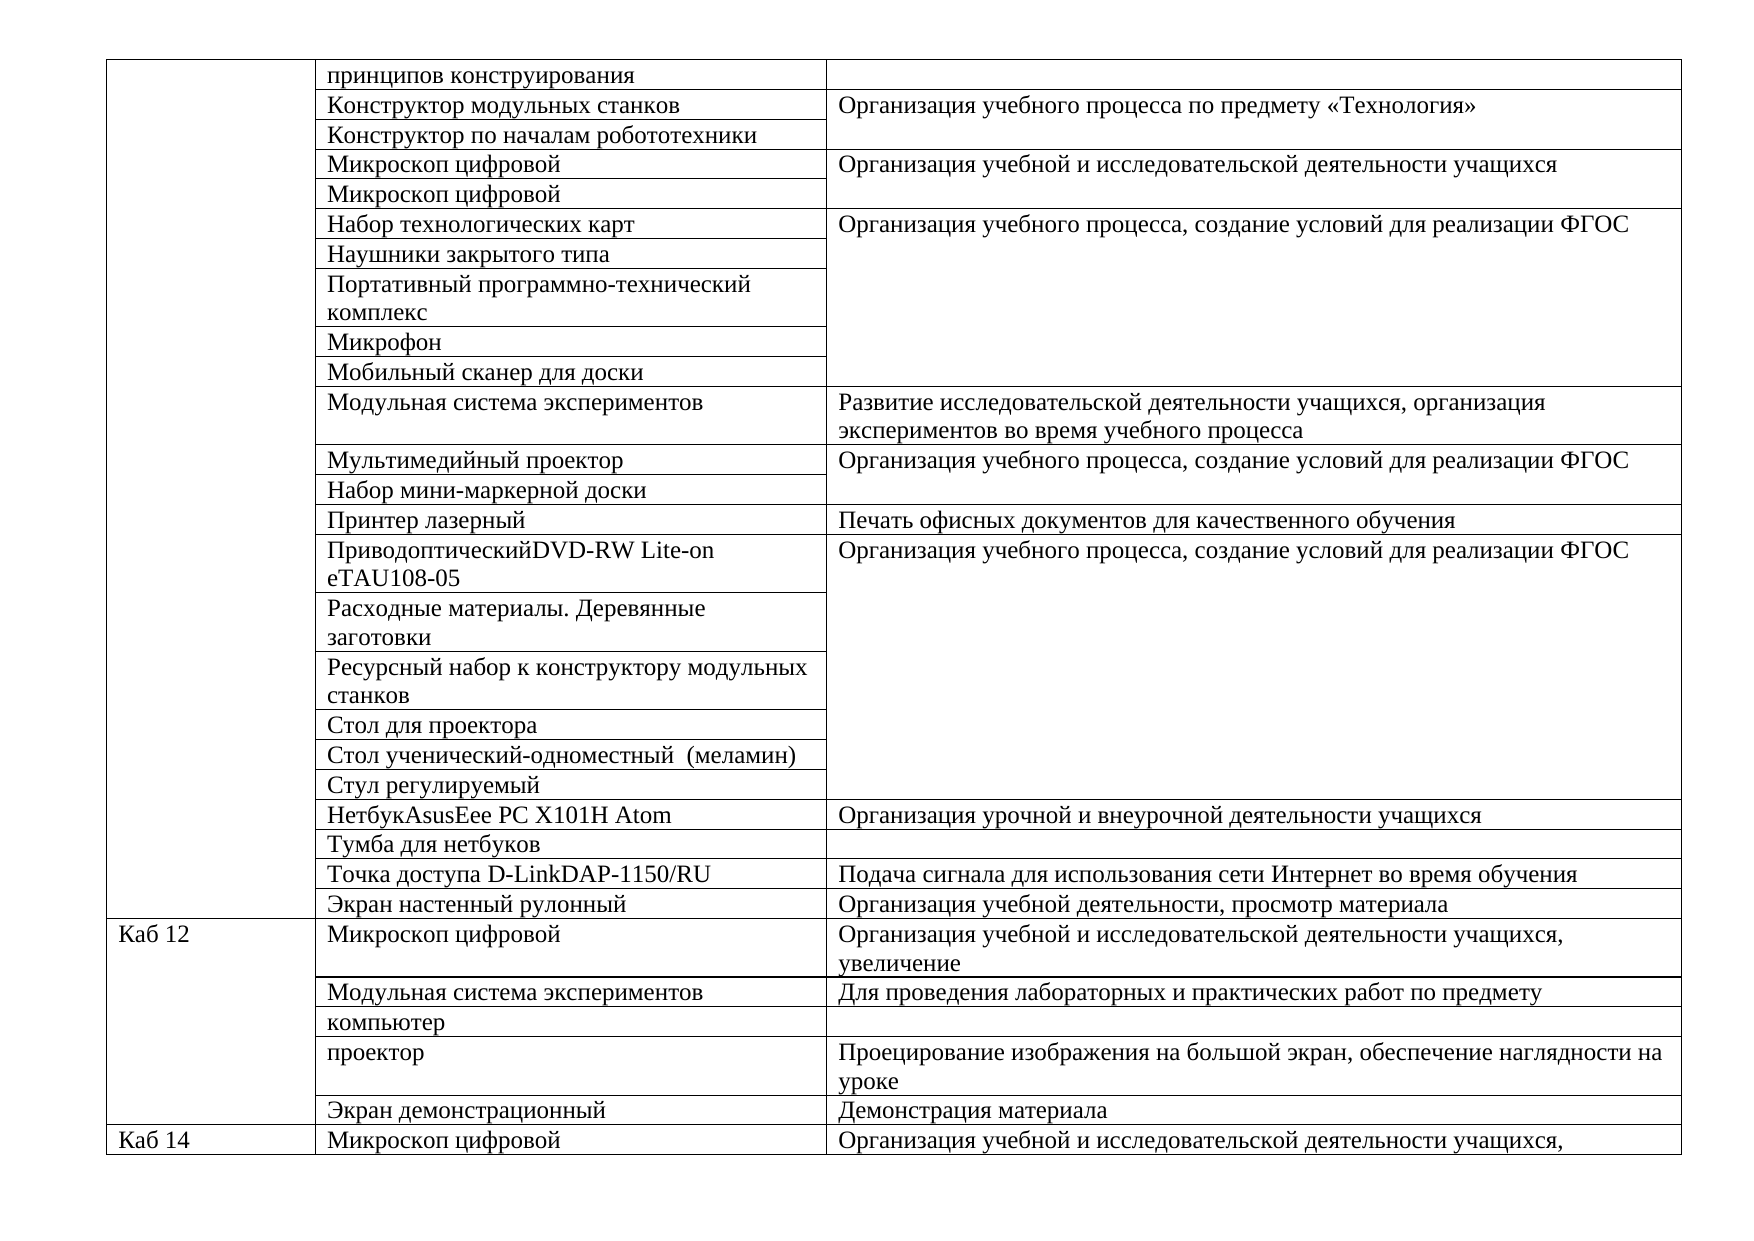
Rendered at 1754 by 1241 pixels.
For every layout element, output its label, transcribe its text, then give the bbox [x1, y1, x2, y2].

table_cell Набор технологических карт [316, 209, 826, 238]
table_cell Принтер лазерный [316, 505, 826, 534]
table_cell Организация учебного процесса, создание условий для реализации ФГОС [827, 209, 1681, 386]
table_cell Организация учебного процесса, создание условий для реализации ФГОС [827, 535, 1681, 799]
table_cell Развитие исследовательской деятельности учащихся, организация экспериментов во время учебного процесса [827, 387, 1681, 444]
table_cell Микроскоп цифровой [316, 150, 826, 178]
table_cell Микроскоп цифровой [316, 919, 826, 976]
table_cell Тумба для нетбуков [316, 830, 826, 858]
table_cell Мультимедийный проектор [316, 445, 826, 474]
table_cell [827, 1125, 1681, 1154]
table_cell Организация учебной деятельности, просмотр материала [827, 889, 1681, 918]
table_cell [316, 60, 826, 89]
table_cell Печать офисных документов для качественного обучения [827, 505, 1681, 534]
table_cell Каб 14 [107, 1125, 315, 1154]
table_cell Стол для проектора [316, 710, 826, 739]
table_cell Микрофон [316, 327, 826, 356]
table_cell Стол ученический-одноместный (меламин) [316, 740, 826, 769]
table_cell [827, 1007, 1681, 1036]
table_cell Подача сигнала для использования сети Интернет во время обучения [827, 859, 1681, 888]
table_cell Организация учебной и исследовательской деятельности учащихся, увеличение [827, 919, 1681, 976]
table_cell Точка доступа D-LinkDAP-1150/RU [316, 859, 826, 888]
table_cell Микроскоп цифровой [316, 179, 826, 208]
table_cell ПриводоптическийDVD-RW Lite-on eTAU108-05 [316, 535, 826, 592]
table_cell Демонстрация материала [827, 1096, 1681, 1124]
table_cell Организация урочной и внеурочной деятельности учащихся [827, 800, 1681, 828]
table_cell Конструктор модульных станков [316, 90, 826, 119]
table_cell НетбукAsusEee PC X101H Atom [316, 800, 826, 828]
table_cell Экран демонстрационный [316, 1096, 826, 1124]
table_cell Набор мини-маркерной доски [316, 475, 826, 504]
table_cell Организация учебного процесса, создание условий для реализации ФГОС [827, 445, 1681, 504]
table_cell Модульная система экспериментов [316, 978, 826, 1006]
table_cell проектор [316, 1037, 826, 1094]
table_cell Модульная система экспериментов [316, 387, 826, 444]
table_cell Для проведения лабораторных и практических работ по предмету [827, 978, 1681, 1006]
table_cell Организация учебной и исследовательской деятельности учащихся [827, 150, 1681, 208]
table_cell Конструктор по началам робототехники [316, 120, 826, 148]
table_cell [827, 830, 1681, 858]
table_cell Экран настенный рулонный [316, 889, 826, 918]
table_cell Портативный программно-технический комплекс [316, 269, 826, 326]
table_cell Наушники закрытого типа [316, 239, 826, 268]
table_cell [827, 1037, 1681, 1094]
table_cell Ресурсный набор к конструктору модульных станков [316, 652, 826, 709]
table_cell Расходные материалы. Деревянные заготовки [316, 593, 826, 651]
table_cell Мобильный сканер для доски [316, 357, 826, 386]
table_cell Стул регулируемый [316, 770, 826, 799]
table_cell Микроскоп цифровой [316, 1125, 826, 1154]
table_cell компьютер [316, 1007, 826, 1036]
table_cell Организация учебного процесса по предмету «Технология» [827, 90, 1681, 148]
table_cell Каб 12 [107, 919, 315, 1124]
